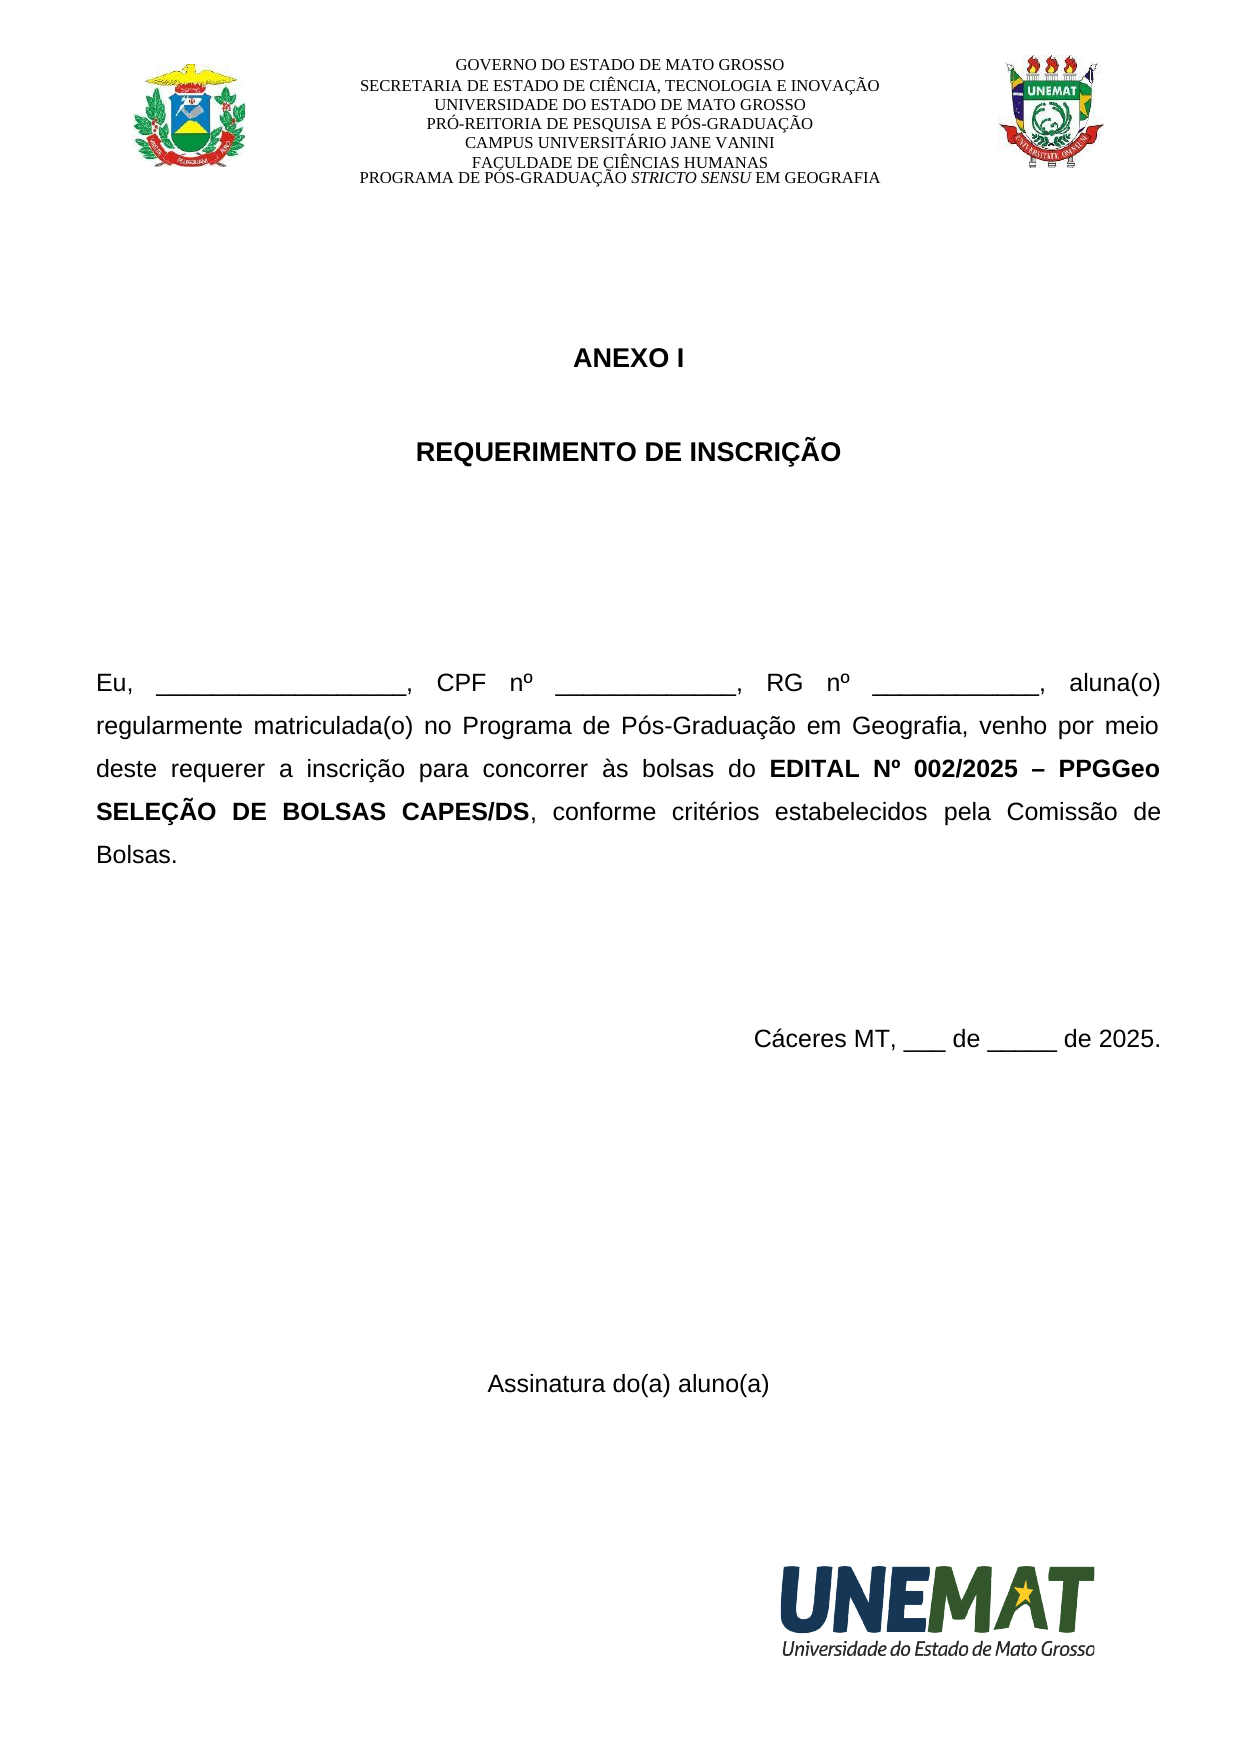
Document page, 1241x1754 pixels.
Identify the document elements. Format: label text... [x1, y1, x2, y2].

subtitle ANEXO I [96, 342, 1161, 373]
picture [132, 64, 246, 167]
subtitle REQUERIMENTO DE INSCRIÇÃO [96, 436, 1161, 467]
text Eu, __________________, CPF nº _____________, RG nº ____________, aluna(o) regularmente matriculada(o) no Programa de Pós-Graduação em Geografia, venho por meio deste requerer a inscrição para concorrer às bolsas do EDITAL Nº 002/2025 – PPGGeo SELEÇÃO DE BOLSAS CAPES/DS, conforme critérios estabelecidos pela Comissão de Bolsas. [96, 668, 1161, 869]
picture [780, 1566, 1095, 1656]
text Assinatura do(a) aluno(a) [96, 1369, 1161, 1398]
text Cáceres MT, ___ de _____ de 2025. [96, 1024, 1161, 1053]
picture [998, 55, 1104, 168]
